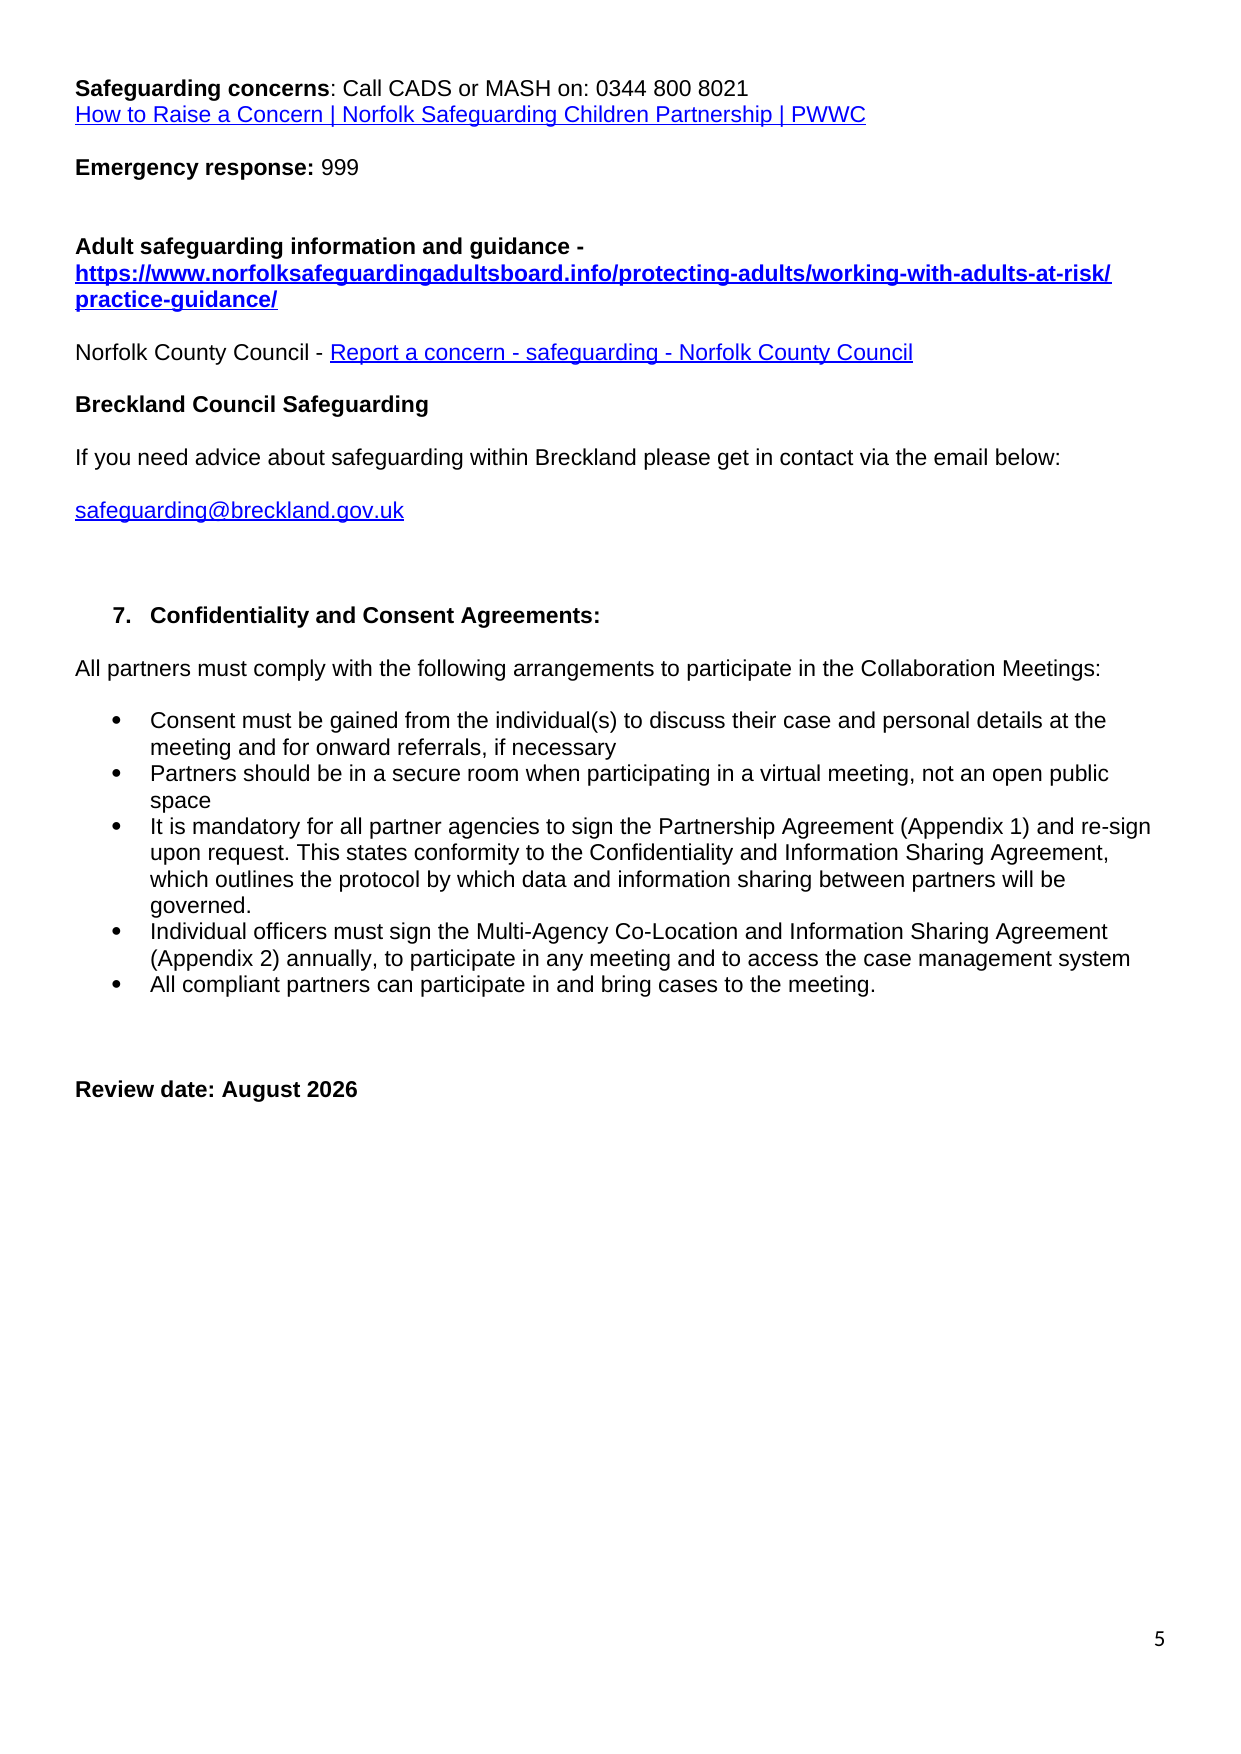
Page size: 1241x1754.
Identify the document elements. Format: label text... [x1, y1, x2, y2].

text Safeguarding concerns: Call CADS or MASH on: 0344 800 8021 [75, 75, 1165, 101]
list Partners should be in a secure room when participating in a virtual meeting, not an open public space [112, 760, 1165, 813]
text Breckland Council Safeguarding [75, 391, 1165, 418]
text Review date: August 2026 [75, 1076, 1165, 1103]
text safeguarding@breckland.gov.uk [75, 497, 1165, 523]
text If you need advice about safeguarding within Breckland please get in contact via the email below: [75, 444, 1165, 470]
text Adult safeguarding information and guidance - https://www.norfolksafeguardingadultsboard.info/protecting-adults/working-with-adults-at-risk/practice-guidance/ [75, 233, 1165, 312]
list All compliant partners can participate in and bring cases to the meeting. [112, 971, 1165, 997]
list Consent must be gained from the individual(s) to discuss their case and personal details at the meeting and for onward referrals, if necessary [112, 707, 1165, 760]
text All partners must comply with the following arrangements to participate in the Collaboration Meetings: [75, 655, 1165, 681]
list It is mandatory for all partner agencies to sign the Partnership Agreement (Appendix 1) and re-sign upon request. This states conformity to the Confidentiality and Information Sharing Agreement, which outlines the protocol by which data and information sharing between partners will be governed. [112, 813, 1165, 918]
text Emergency response: 999 [75, 154, 1165, 180]
text How to Raise a Concern | Norfolk Safeguarding Children Partnership | PWWC [75, 101, 1165, 128]
list Confidentiality and Consent Agreements: [112, 602, 1165, 628]
text Norfolk County Council - Report a concern - safeguarding - Norfolk County Council [75, 338, 1165, 365]
list Individual officers must sign the Multi-Agency Co-Location and Information Sharing Agreement (Appendix 2) annually, to participate in any meeting and to access the case management system [112, 918, 1165, 971]
